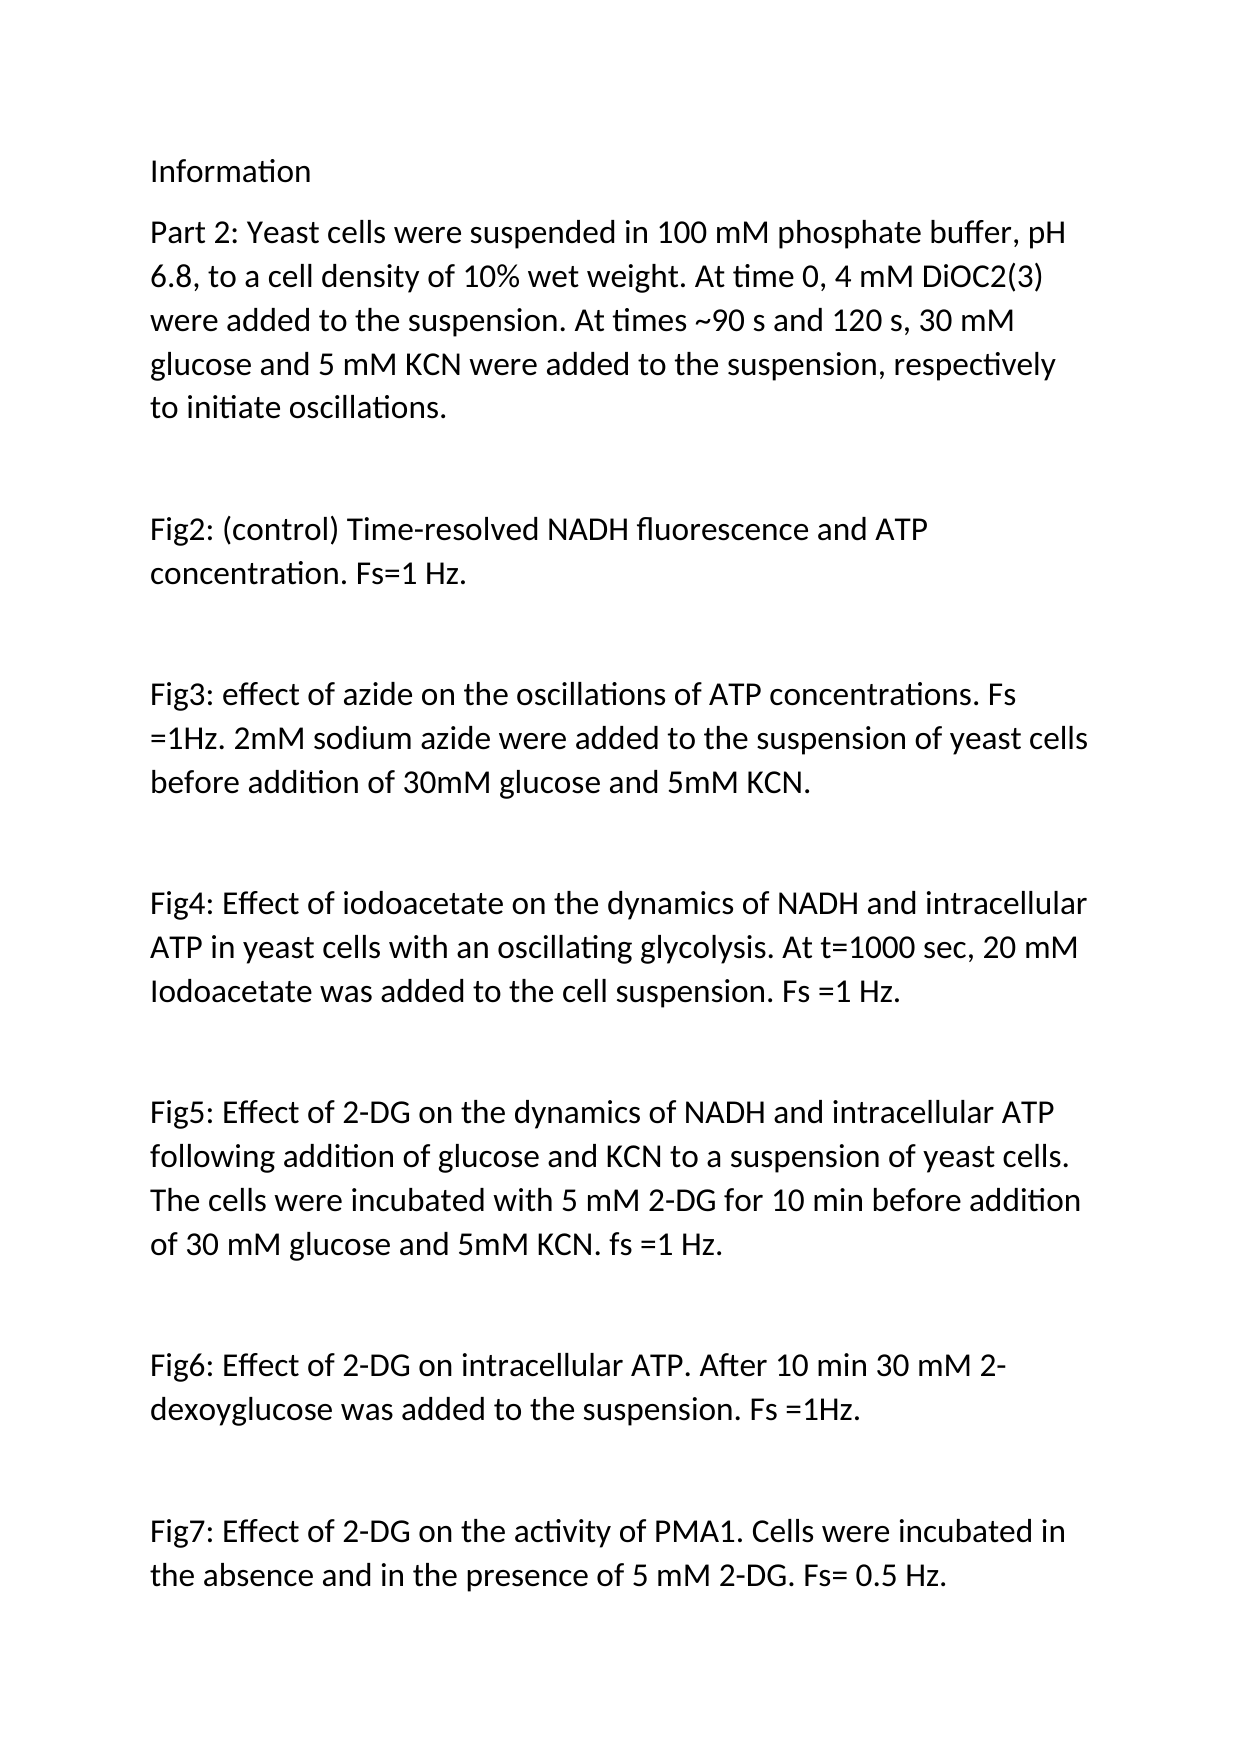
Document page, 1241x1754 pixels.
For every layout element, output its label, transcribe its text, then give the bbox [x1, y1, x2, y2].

text Information [150, 150, 1090, 191]
text Fig2: (control) Time-resolved NADH fluorescence and ATP concentration. Fs=1 Hz. [150, 508, 1090, 592]
text Fig6: Effect of 2-DG on intracellular ATP. After 10 min 30 mM 2-dexoyglucose was added to the suspension. Fs =1Hz. [150, 1344, 1090, 1429]
text Fig7: Effect of 2-DG on the activity of PMA1. Cells were incubated in the absence and in the presence of 5 mM 2-DG. Fs= 0.5 Hz. [150, 1509, 1090, 1594]
text Fig5: Effect of 2-DG on the dynamics of NADH and intracellular ATP following addition of glucose and KCN to a suspension of yeast cells. The cells were incubated with 5 mM 2-DG for 10 min before addition of 30 mM glucose and 5mM KCN. fs =1 Hz. [150, 1091, 1090, 1264]
text Fig3: effect of azide on the oscillations of ATP concentrations. Fs =1Hz. 2mM sodium azide were added to the suspension of yeast cells before addition of 30mM glucose and 5mM KCN. [150, 673, 1090, 802]
text Part 2: Yeast cells were suspended in 100 mM phosphate buffer, pH 6.8, to a cell density of 10% wet weight. At time 0, 4 mM DiOC2(3) were added to the suspension. At times ~90 s and 120 s, 30 mM glucose and 5 mM KCN were added to the suspension, respectively to initiate oscillations. [150, 211, 1090, 427]
text Fig4: Effect of iodoacetate on the dynamics of NADH and intracellular ATP in yeast cells with an oscillating glycolysis. At t=1000 sec, 20 mM Iodoacetate was added to the cell suspension. Fs =1 Hz. [150, 882, 1090, 1011]
